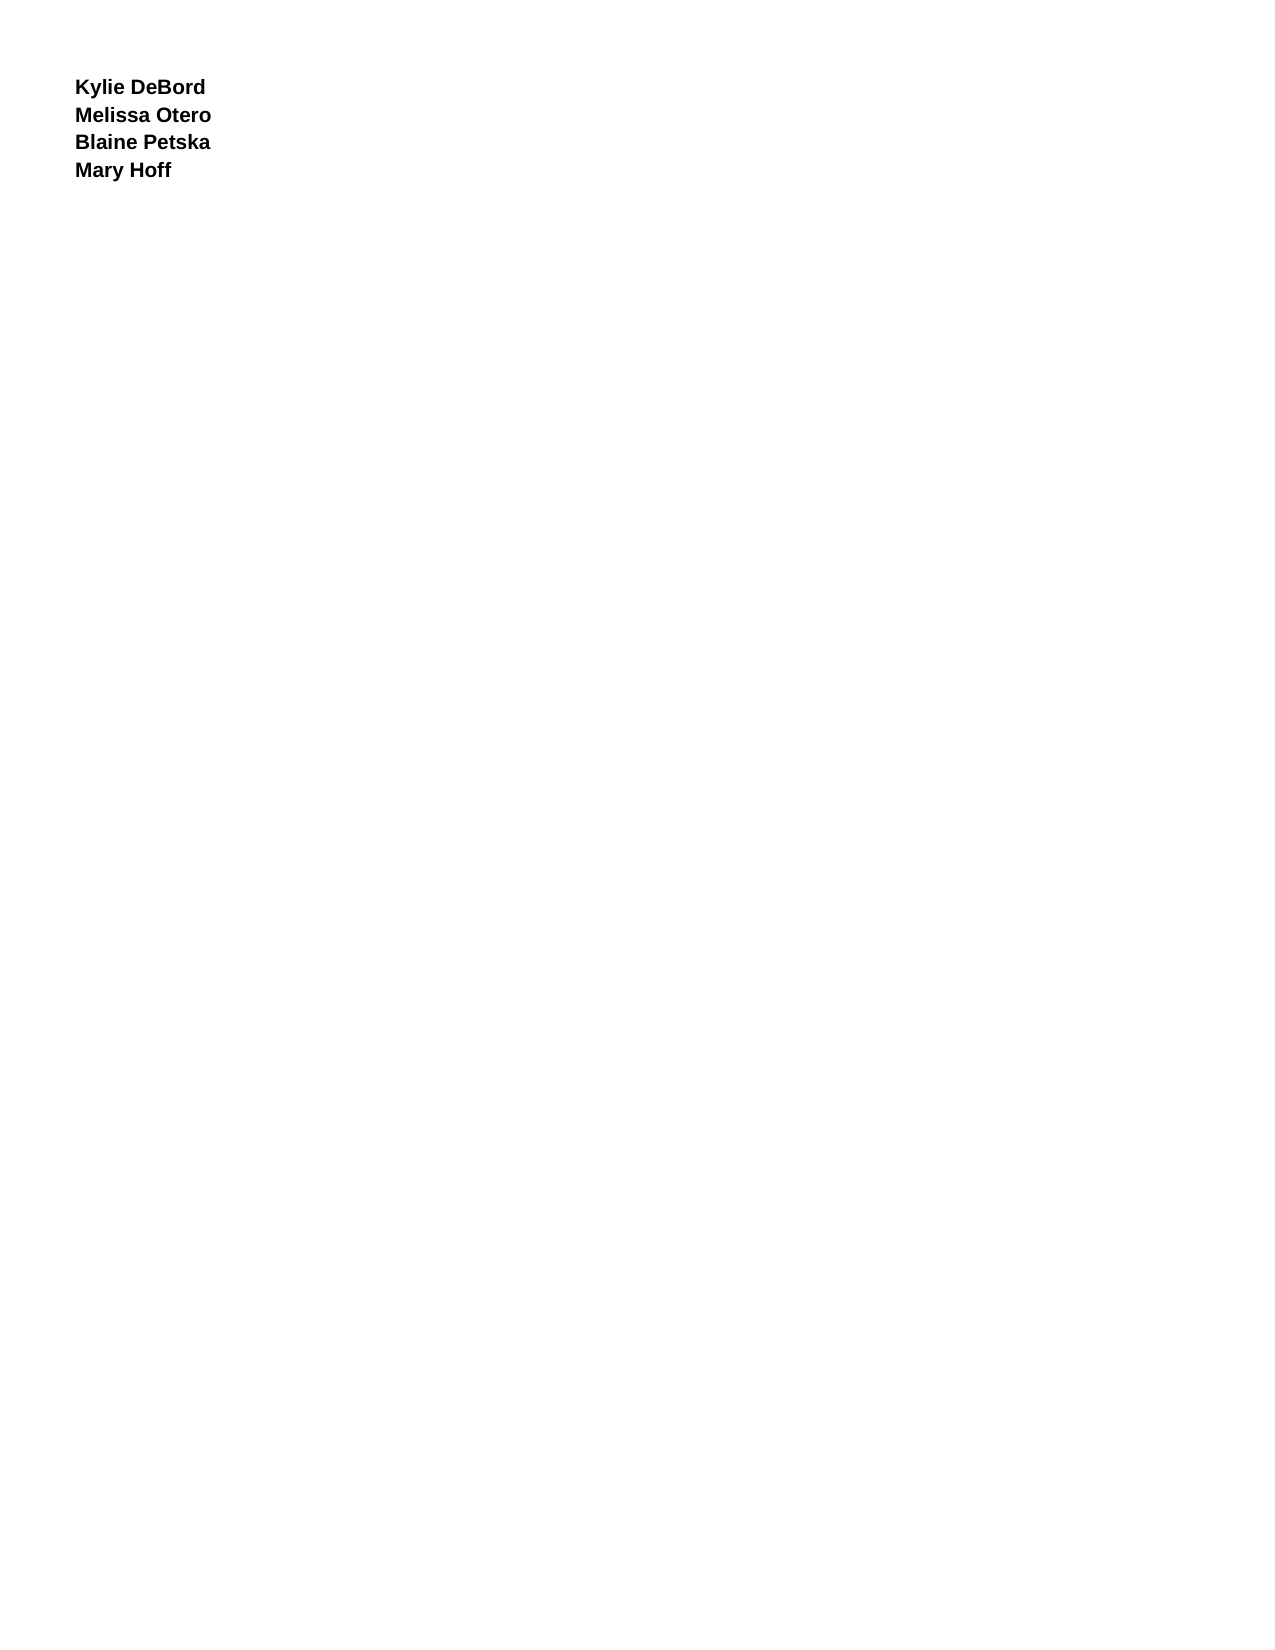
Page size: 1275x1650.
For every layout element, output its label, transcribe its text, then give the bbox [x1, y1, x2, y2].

text Kylie DeBord [75, 75, 1200, 99]
text Melissa Otero [75, 102, 1200, 126]
text Mary Hoff [75, 157, 1200, 181]
text Blaine Petska [75, 130, 1200, 154]
